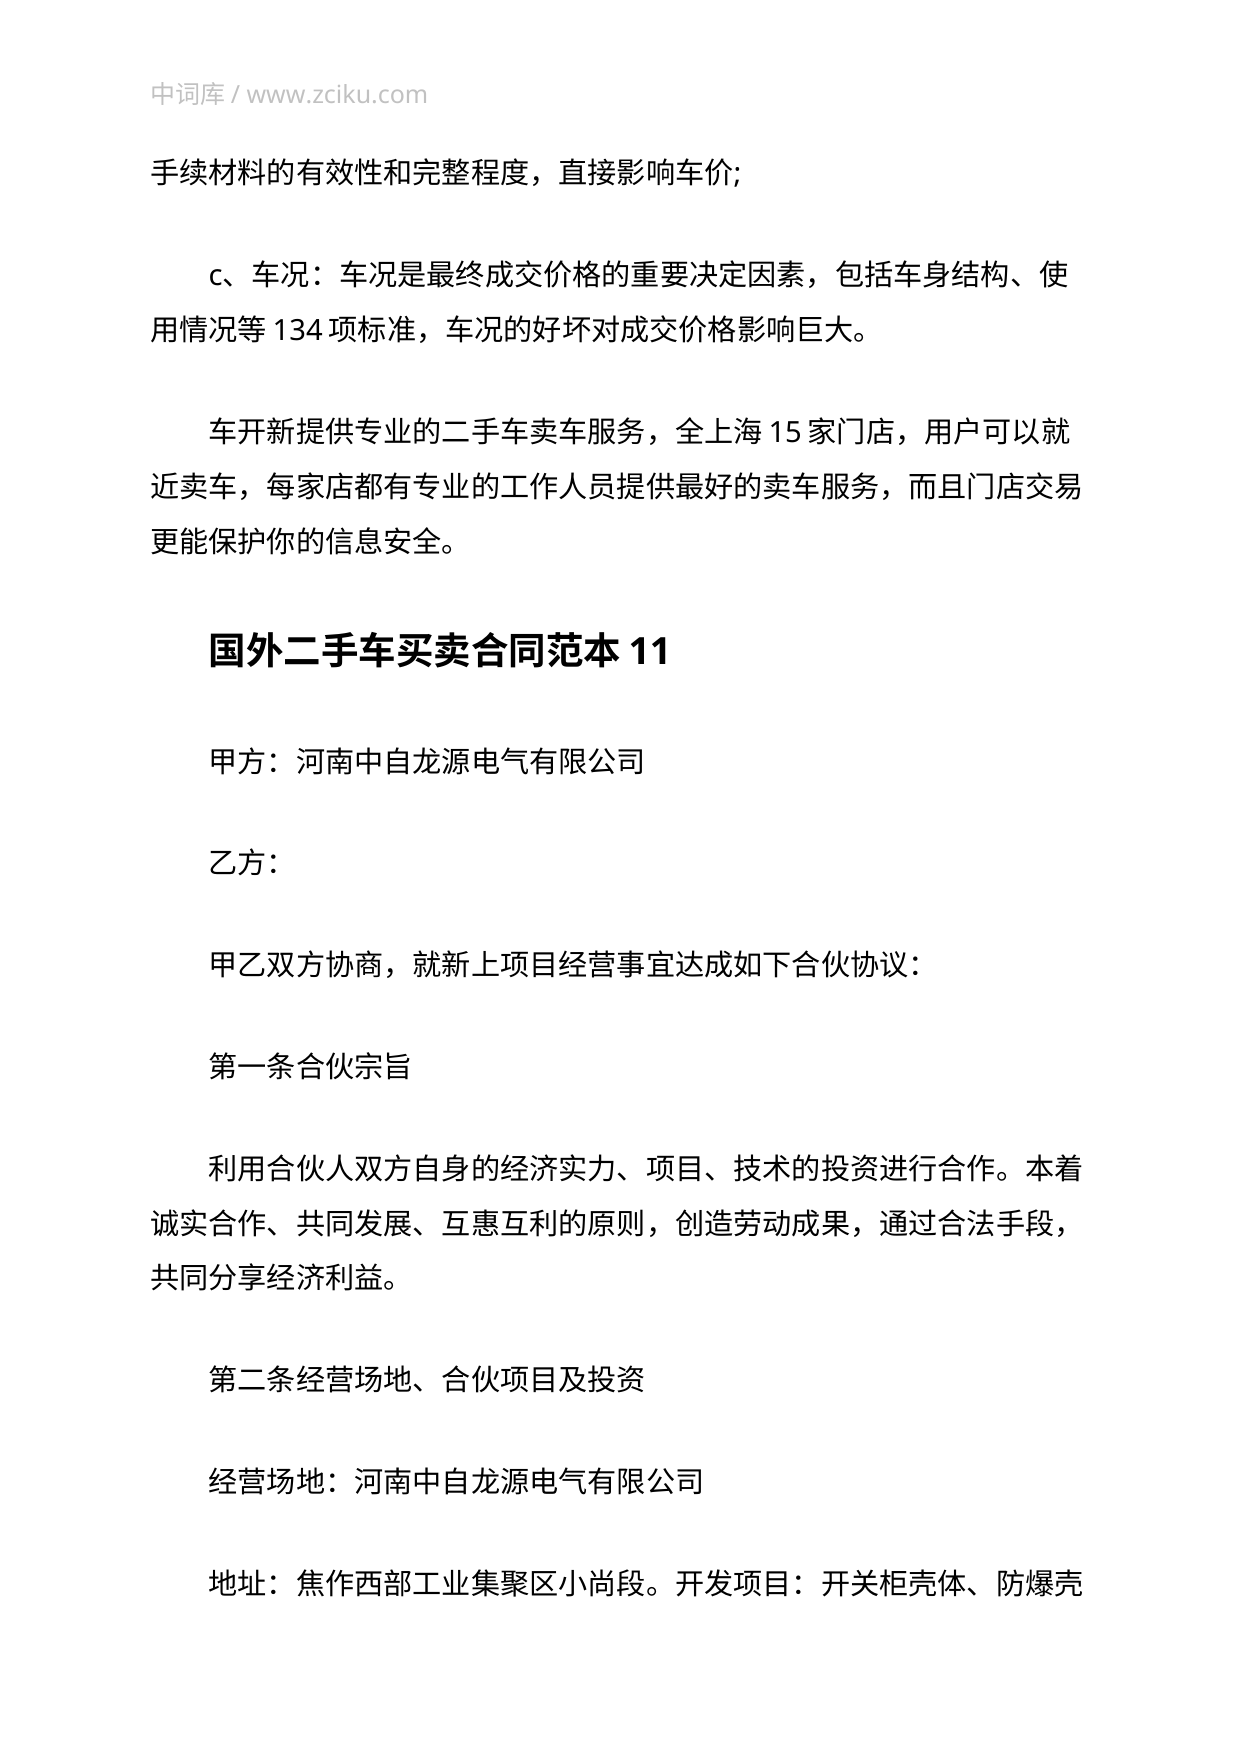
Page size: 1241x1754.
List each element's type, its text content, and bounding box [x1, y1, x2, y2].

text 第一条合伙宗旨 [150, 1043, 1090, 1086]
text 甲乙双方协商，就新上项目经营事宜达成如下合伙协议： [150, 942, 1090, 984]
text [150, 1560, 1090, 1603]
text c、车况：车况是最终成交价格的重要决定因素，包括车身结构、使用情况等134项标准，车况的好坏对成交价格影响巨大。 [150, 252, 1090, 349]
text 第二条经营场地、合伙项目及投资 [150, 1357, 1090, 1399]
text 车开新提供专业的二手车卖车服务，全上海15家门店，用户可以就近卖车，每家店都有专业的工作人员提供最好的卖车服务，而且门店交易更能保护你的信息安全。 [150, 409, 1090, 561]
text 利用合伙人双方自身的经济实力、项目、技术的投资进行合作。本着诚实合作、共同发展、互惠互利的原则，创造劳动成果，通过合法手段，共同分享经济利益。 [150, 1145, 1090, 1297]
text 甲方：河南中自龙源电气有限公司 [150, 738, 1090, 781]
text 国外二手车买卖合同范本11 [150, 621, 1090, 675]
text 经营场地：河南中自龙源电气有限公司 [150, 1459, 1090, 1501]
text 乙方： [150, 840, 1090, 882]
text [150, 150, 1090, 192]
